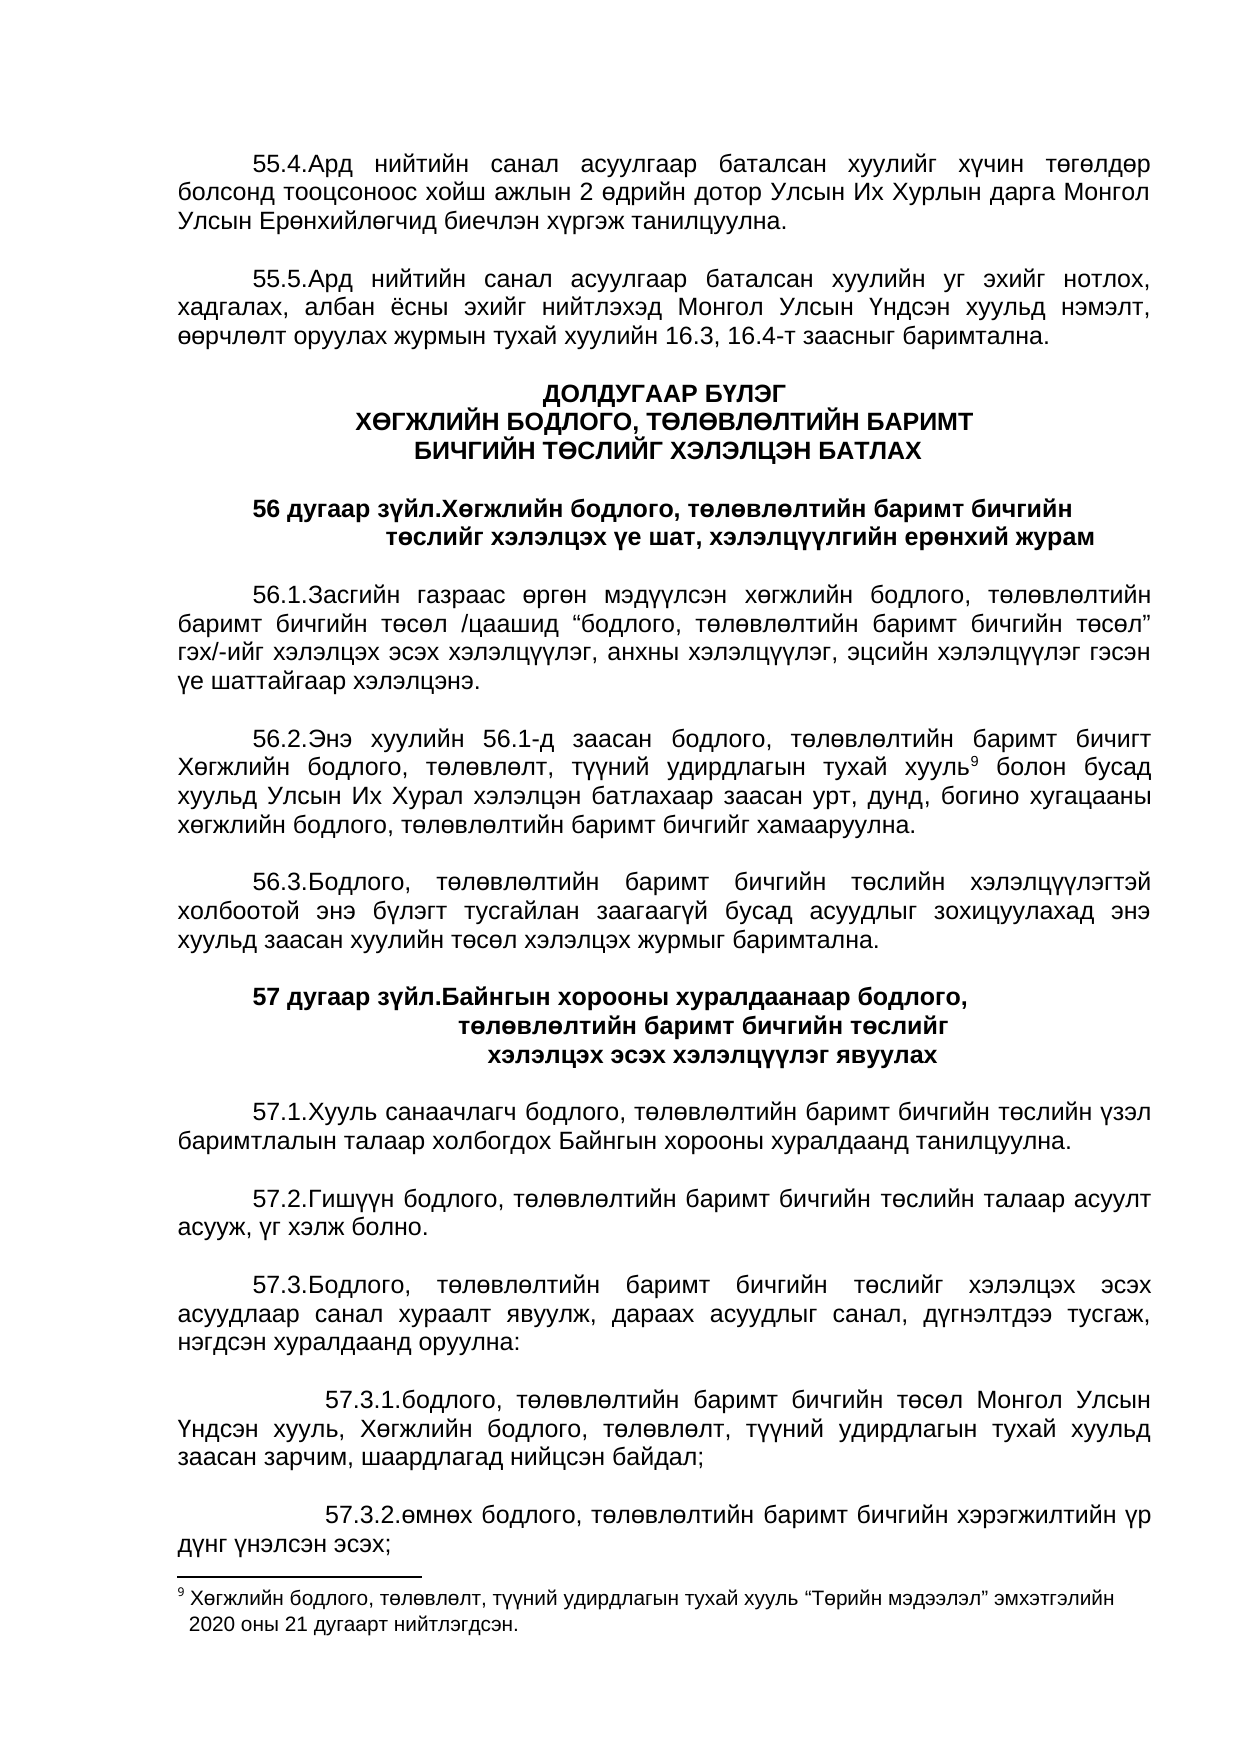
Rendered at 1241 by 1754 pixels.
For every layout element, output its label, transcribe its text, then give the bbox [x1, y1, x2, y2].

text 56 дугаар зүйл.Хөгжлийн бодлого, төлөвлөлтийн баримт бичгийн [177, 494, 1152, 522]
text 57 дугаар зүйл.Байнгын хорооны хуралдаанаар бодлого, [177, 982, 1152, 1011]
text БИЧГИЙН ТӨСЛИЙГ ХЭЛЭЛЦЭН БАТЛАХ [177, 436, 1152, 465]
text ДОЛДУГААР БҮЛЭГ [177, 379, 1152, 407]
text 57.3.2.өмнөх бодлого, төлөвлөлтийн баримт бичгийн хэрэгжилтийн үр дүнг үнэлсэн эсэх; [177, 1500, 1152, 1557]
text 55.4.Ард нийтийн санал асуулгаар баталсан хуулийг хүчин төгөлдөр болсонд тооцсоноос хойш ажлын 2 өдрийн дотор Улсын Их Хурлын дарга Монгол Улсын Ерөнхийлөгчид биечлэн хүргэж танилцуулна. [177, 149, 1152, 235]
text 55.5.Ард нийтийн санал асуулгаар баталсан хуулийн уг эхийг нотлох, хадгалах, албан ёсны эхийг нийтлэхэд Монгол Улсын Үндсэн хуульд нэмэлт, өөрчлөлт оруулах журмын тухай хуулийн 16.3, 16.4-т заасныг баримтална. [177, 264, 1152, 350]
text 57.1.Хууль санаачлагч бодлого, төлөвлөлтийн баримт бичгийн төслийн үзэл баримтлалын талаар холбогдох Байнгын хорооны хуралдаанд танилцуулна. [177, 1097, 1152, 1155]
text хэлэлцэх эсэх хэлэлцүүлэг явуулах [177, 1040, 1152, 1069]
text 57.2.Гишүүн бодлого, төлөвлөлтийн баримт бичгийн төслийн талаар асуулт асууж, үг хэлж болно. [177, 1184, 1152, 1241]
text 57.3.1.бодлого, төлөвлөлтийн баримт бичгийн төсөл Монгол Улсын Үндсэн хууль, Хөгжлийн бодлого, төлөвлөлт, түүний удирдлагын тухай хуульд заасан зарчим, шаардлагад нийцсэн байдал; [177, 1385, 1152, 1471]
text төслийг хэлэлцэх үе шат, хэлэлцүүлгийн ерөнхий журам [177, 522, 1152, 551]
text 56.3.Бодлого, төлөвлөлтийн баримт бичгийн төслийн хэлэлцүүлэгтэй холбоотой энэ бүлэгт тусгайлан заагаагүй бусад асуудлыг зохицуулахад энэ хуульд заасан хуулийн төсөл хэлэлцэх журмыг баримтална. [177, 867, 1152, 954]
text ХӨГЖЛИЙН БОДЛОГО, ТӨЛӨВЛӨЛТИЙН БАРИМТ [177, 407, 1152, 436]
text төлөвлөлтийн баримт бичгийн төслийг [177, 1011, 1152, 1040]
text 56.1.Засгийн газраас өргөн мэдүүлсэн хөгжлийн бодлого, төлөвлөлтийн баримт бичгийн төсөл /цаашид “бодлого, төлөвлөлтийн баримт бичгийн төсөл” гэх/-ийг хэлэлцэх эсэх хэлэлцүүлэг, анхны хэлэлцүүлэг, эцсийн хэлэлцүүлэг гэсэн үе шаттайгаар хэлэлцэнэ. [177, 580, 1152, 695]
text 56.2.Энэ хуулийн 56.1-д заасан бодлого, төлөвлөлтийн баримт бичигт Хөгжлийн бодлого, төлөвлөлт, түүний удирдлагын тухай хууль болон бусад хуульд Улсын Их Хурал хэлэлцэн батлахаар заасан урт, дунд, богино хугацааны хөгжлийн бодлого, төлөвлөлтийн баримт бичгийг хамааруулна. [177, 724, 1152, 839]
text 57.3.Бодлого, төлөвлөлтийн баримт бичгийн төслийг хэлэлцэх эсэх асуудлаар санал хураалт явуулж, дараах асуудлыг санал, дүгнэлтдээ тусгаж, нэгдсэн хуралдаанд оруулна: [177, 1270, 1152, 1356]
